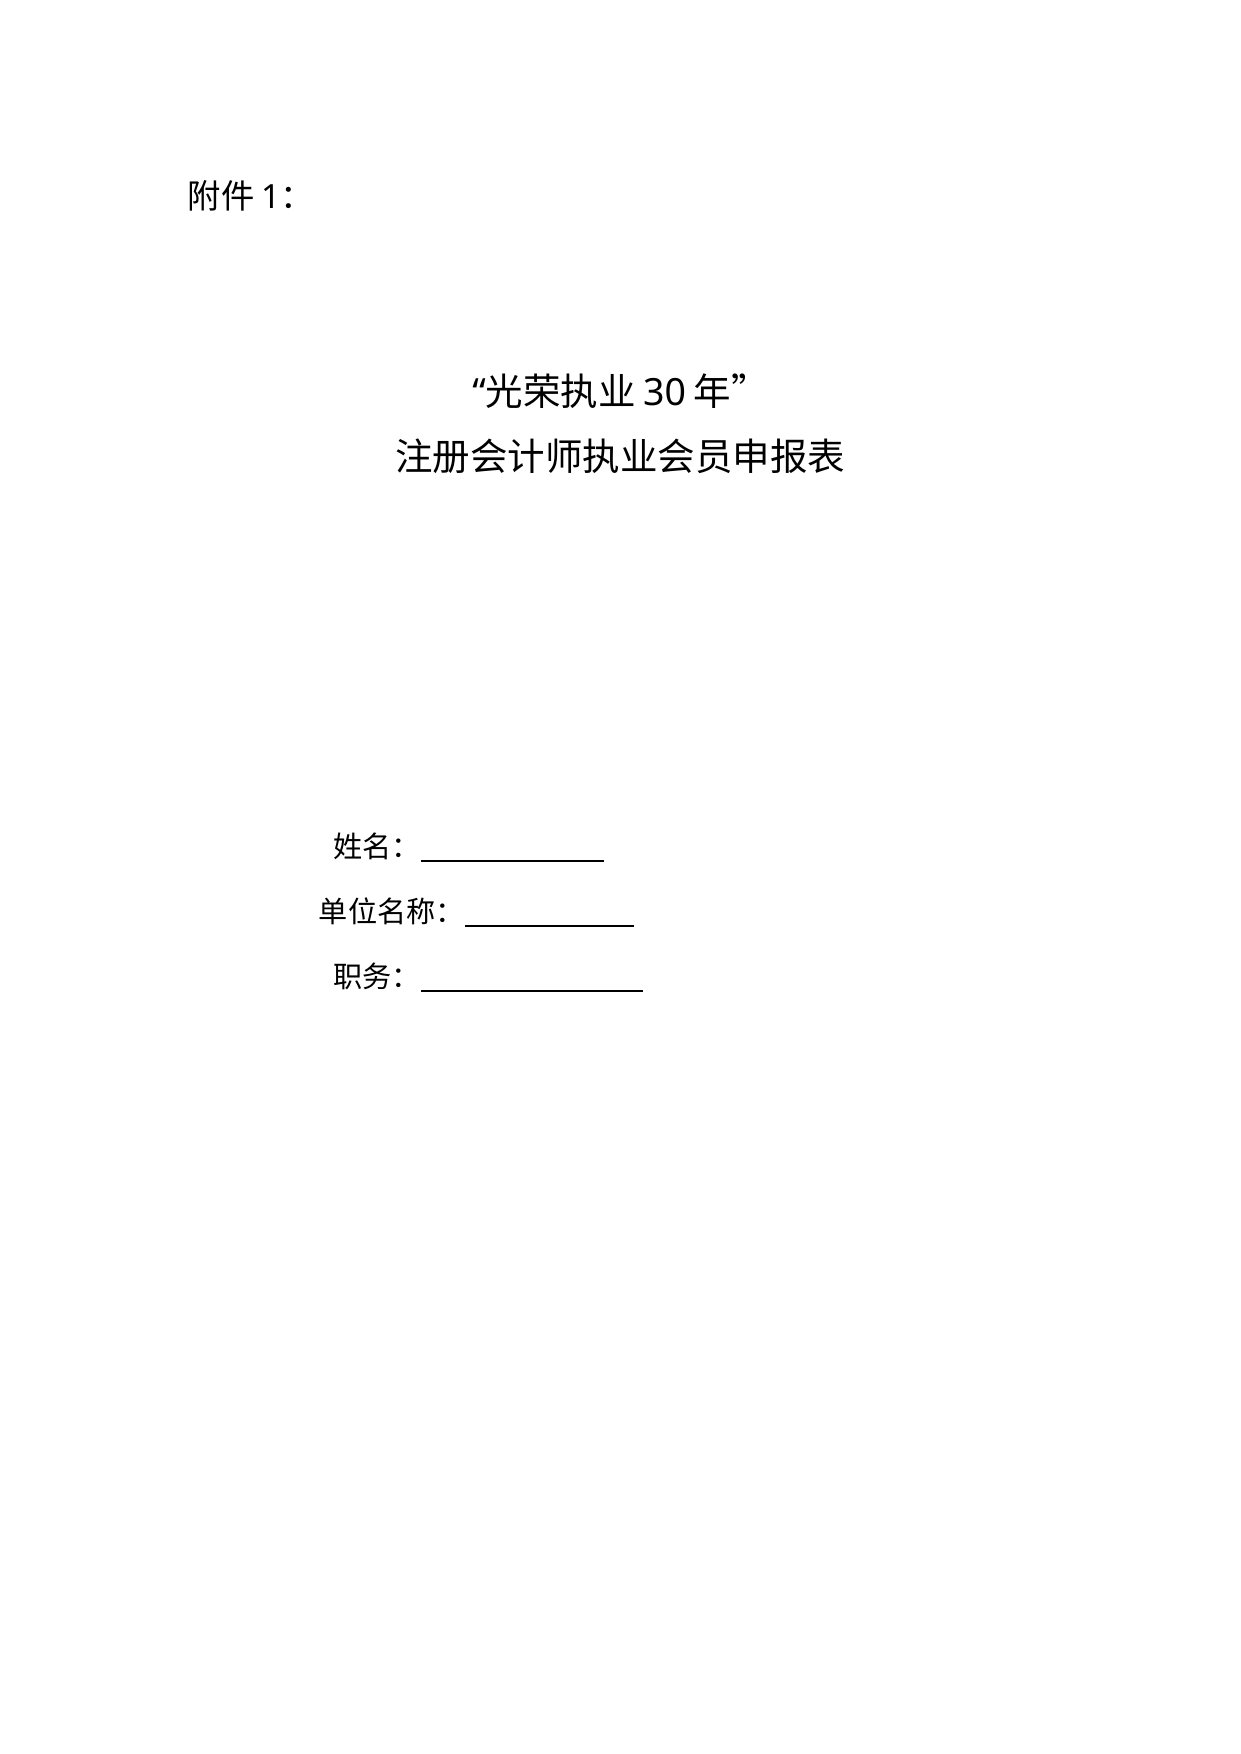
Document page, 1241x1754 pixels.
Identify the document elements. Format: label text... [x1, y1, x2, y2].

text 职务： [187, 942, 1053, 1007]
text 注册会计师执业会员申报表 [187, 422, 1053, 487]
text 附件1： [187, 162, 1053, 227]
text 单位名称： [187, 877, 1053, 942]
text 姓名： [187, 812, 1053, 877]
text “光荣执业30年” [187, 357, 1053, 422]
